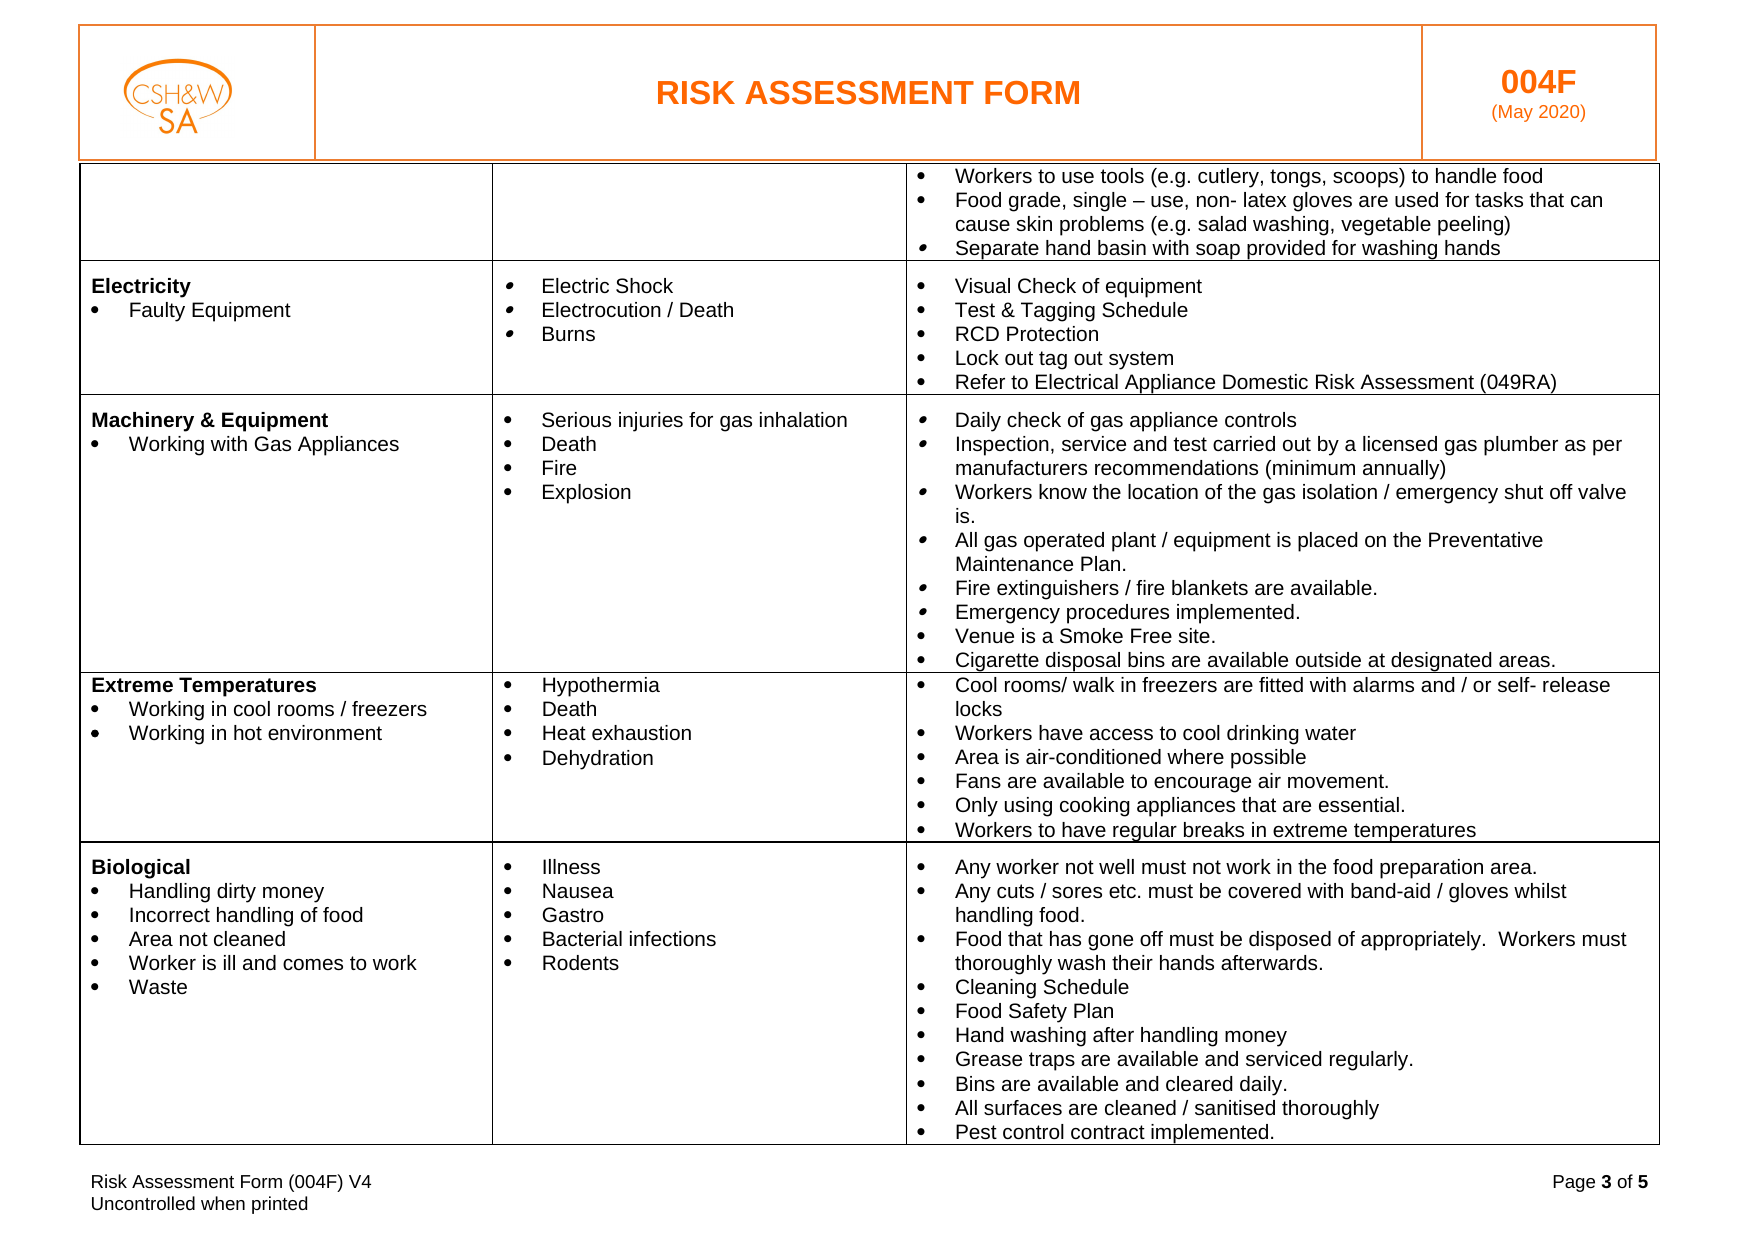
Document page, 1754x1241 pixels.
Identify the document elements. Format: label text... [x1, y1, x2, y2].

table_cell Biological Handling dirty money Incorrect handling of food Area not cleaned Worker is ill and comes to work Waste [81, 843, 492, 1143]
table_cell Machinery & Equipment Working with Gas Appliances [81, 395, 492, 672]
table_cell Daily check of gas appliance controls Inspection, service and test carried out by a licensed gas plumber as per manufacturers recommendations (minimum annually) Workers know the location of the gas isolation / emergency shut off valve is. All gas operated plant / equipment is placed on the Preventative Maintenance Plan. Fire extinguishers / fire blankets are available. Emergency procedures implemented. Venue is a Smoke Free site. Cigarette disposal bins are available outside at designated areas. [907, 395, 1659, 672]
table_cell Extreme Temperatures Working in cool rooms / freezers Working in hot environment [81, 673, 492, 841]
table_cell Illness Nausea Gastro Bacterial infections Rodents [493, 843, 906, 1143]
table_cell Serious injuries for gas inhalation Death Fire Explosion [493, 395, 906, 672]
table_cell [81, 164, 492, 260]
table_cell Electricity Faulty Equipment [81, 261, 492, 394]
table_cell Hypothermia Death Heat exhaustion Dehydration [493, 673, 906, 841]
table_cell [907, 164, 1659, 260]
table_cell Cool rooms/ walk in freezers are fitted with alarms and / or self- release locks Workers have access to cool drinking water Area is air-conditioned where possible Fans are available to encourage air movement. Only using cooking appliances that are essential. Workers to have regular breaks in extreme temperatures [907, 673, 1659, 841]
table_cell Electric Shock Electrocution / Death Burns [493, 261, 906, 394]
table_cell Visual Check of equipment Test & Tagging Schedule RCD Protection Lock out tag out system Refer to Electrical Appliance Domestic Risk Assessment (049RA) [907, 261, 1659, 394]
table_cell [493, 164, 906, 260]
table_cell Any worker not well must not work in the food preparation area. Any cuts / sores etc. must be covered with band-aid / gloves whilst handling food. Food that has gone off must be disposed of appropriately. Workers must thoroughly wash their hands afterwards. Cleaning Schedule Food Safety Plan Hand washing after handling money Grease traps are available and serviced regularly. Bins are available and cleared daily. All surfaces are cleaned / sanitised thoroughly Pest control contract implemented. [907, 843, 1659, 1143]
